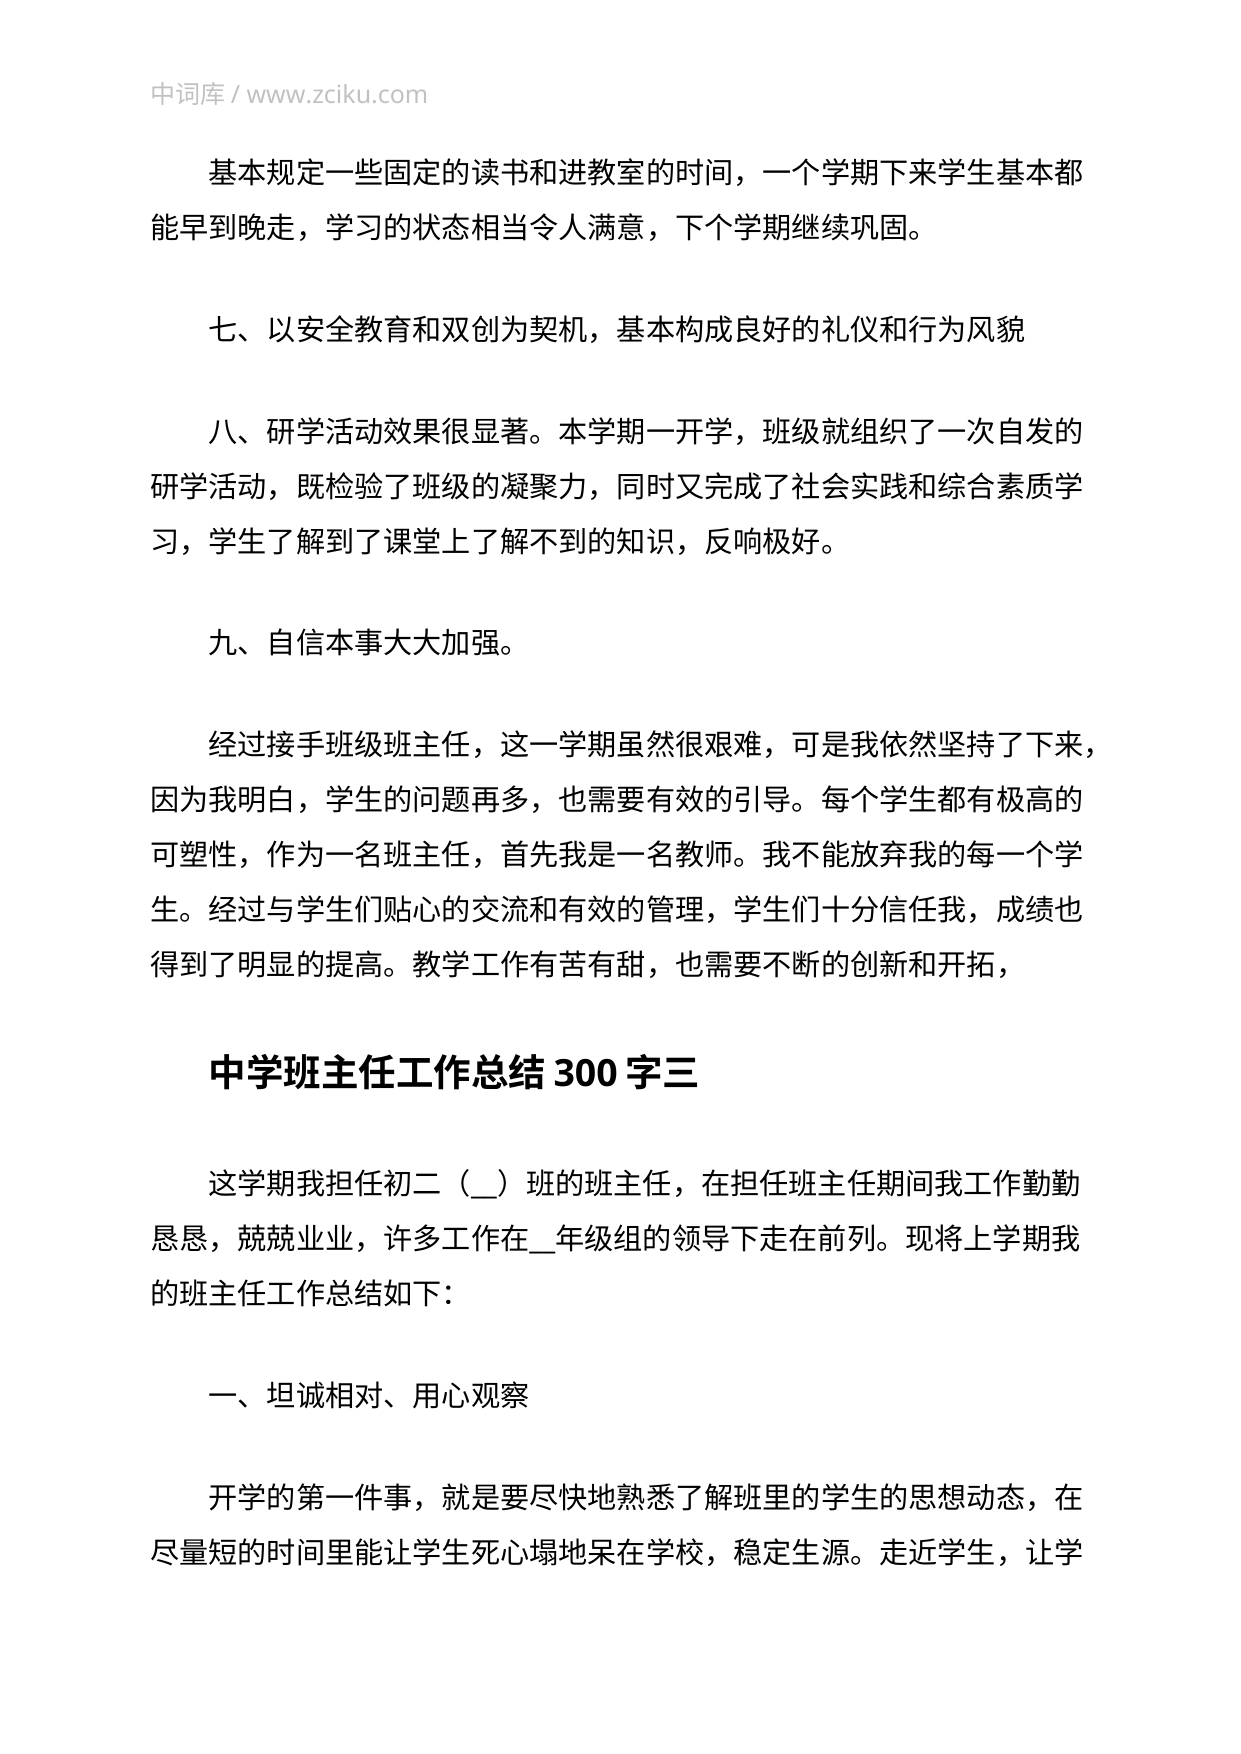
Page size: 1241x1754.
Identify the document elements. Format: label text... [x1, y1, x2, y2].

text 九、自信本事大大加强。 [150, 620, 1090, 662]
text 一、坦诚相对、用心观察 [150, 1372, 1090, 1415]
text 这学期我担任初二（__）班的班主任，在担任班主任期间我工作勤勤恳恳，兢兢业业，许多工作在__年级组的领导下走在前列。现将上学期我的班主任工作总结如下： [150, 1161, 1090, 1313]
text 经过接手班级班主任，这一学期虽然很艰难，可是我依然坚持了下来，因为我明白，学生的问题再多，也需要有效的引导。每个学生都有极高的可塑性，作为一名班主任，首先我是一名教师。我不能放弃我的每一个学生。经过与学生们贴心的交流和有效的管理，学生们十分信任我，成绩也得到了明显的提高。教学工作有苦有甜，也需要不断的创新和开拓， [150, 722, 1090, 984]
text 基本规定一些固定的读书和进教室的时间，一个学期下来学生基本都能早到晚走，学习的状态相当令人满意，下个学期继续巩固。 [150, 150, 1090, 247]
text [150, 1474, 1090, 1571]
text 八、研学活动效果很显著。本学期一开学，班级就组织了一次自发的研学活动，既检验了班级的凝聚力，同时又完成了社会实践和综合素质学习，学生了解到了课堂上了解不到的知识，反响极好。 [150, 408, 1090, 561]
text 中学班主任工作总结300字三 [150, 1043, 1090, 1098]
text 七、以安全教育和双创为契机，基本构成良好的礼仪和行为风貌 [150, 307, 1090, 349]
